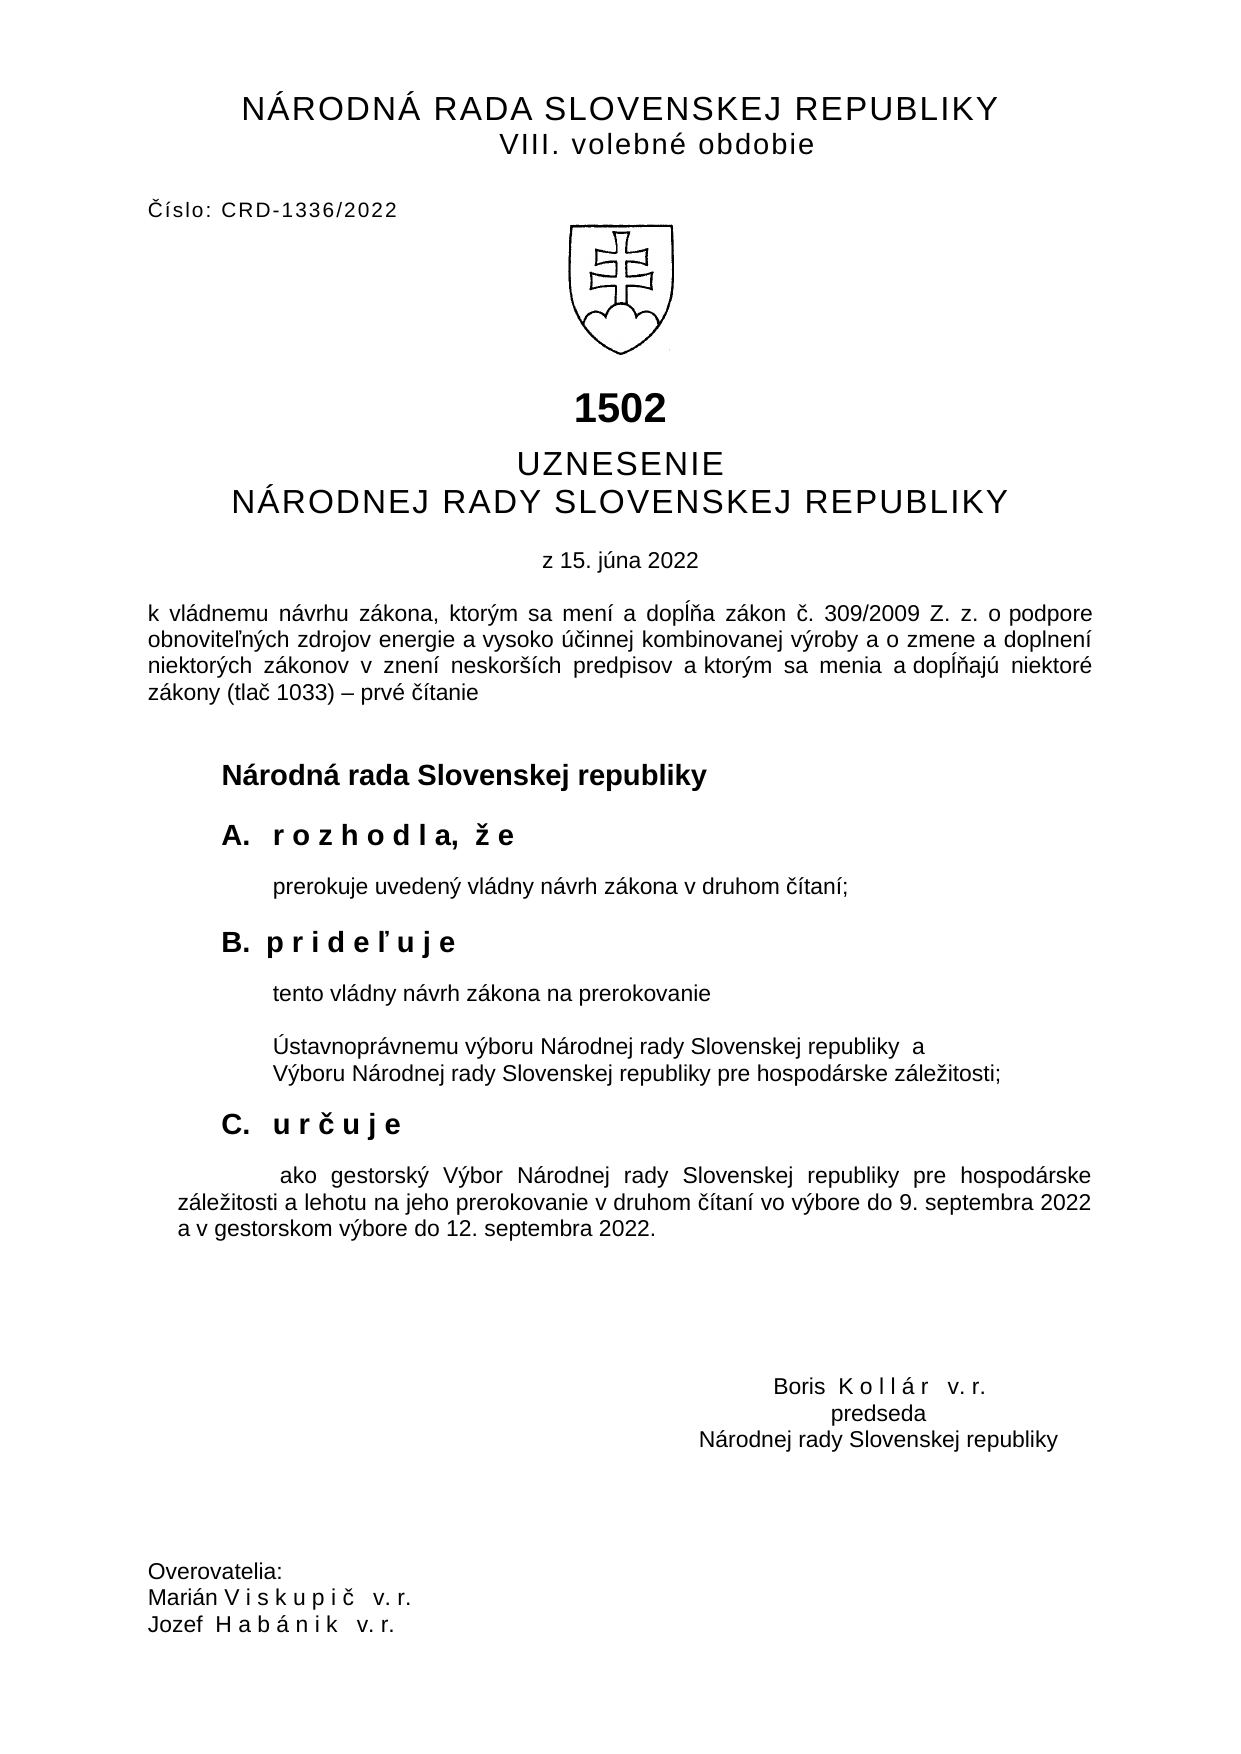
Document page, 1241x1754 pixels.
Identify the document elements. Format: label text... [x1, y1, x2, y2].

subtitle VIII. volebné obdobie [148, 127, 1092, 161]
text Ústavnoprávnemu výboru Národnej rady Slovenskej republiky a [273, 1033, 1092, 1059]
text predseda [748, 1400, 1092, 1426]
text z 15. júna 2022 [148, 547, 1092, 573]
text k vládnemu návrhu zákona, ktorým sa mení a dopĺňa zákon č. 309/2009 Z. z. o podpore obnoviteľných zdrojov energie a vysoko účinnej kombinovanej výroby a o zmene a doplnení niektorých zákonov v znení neskorších predpisov a ktorým sa menia a dopĺňajú niektoré zákony (tlač 1033) – prvé čítanie [148, 599, 1092, 705]
text Národnej rady Slovenskej republiky [664, 1426, 1092, 1452]
text Číslo: CRD-1336/2022 [148, 198, 1092, 222]
subtitle NÁRODNÁ RADA SLOVENSKEJ REPUBLIKY [148, 89, 1092, 127]
text ako gestorský Výbor Národnej rady Slovenskej republiky pre hospodárske záležitosti a lehotu na jeho prerokovanie v druhom čítaní vo výbore do 9. septembra 2022 a v gestorskom výbore do 12. septembra 2022. [177, 1162, 1092, 1242]
picture [563, 221, 677, 358]
text Jozef H a b á n i k v. r. [148, 1611, 1092, 1637]
text Boris K o l l á r v. r. [674, 1373, 1092, 1400]
text Marián V i s k u p i č v. r. [148, 1584, 1092, 1611]
subtitle p r i d e ľ u j e [221, 925, 1092, 959]
text 1502 [148, 383, 1092, 431]
subtitle UZNESENIE [148, 443, 1092, 482]
subtitle NÁRODNEJ RADY SLOVENSKEJ REPUBLIKY [148, 482, 1092, 520]
text Výboru Národnej rady Slovenskej republiky pre hospodárske záležitosti; [273, 1059, 1092, 1086]
subtitle u r č u j e [221, 1107, 1092, 1141]
subtitle r o z h o d l a, ž e [221, 817, 1092, 851]
text Overovatelia: [148, 1558, 1092, 1584]
text prerokuje uvedený vládny návrh zákona v druhom čítaní; [199, 873, 1092, 899]
text tento vládny návrh zákona na prerokovanie [199, 980, 1092, 1007]
text Národná rada Slovenskej republiky [148, 758, 1092, 791]
